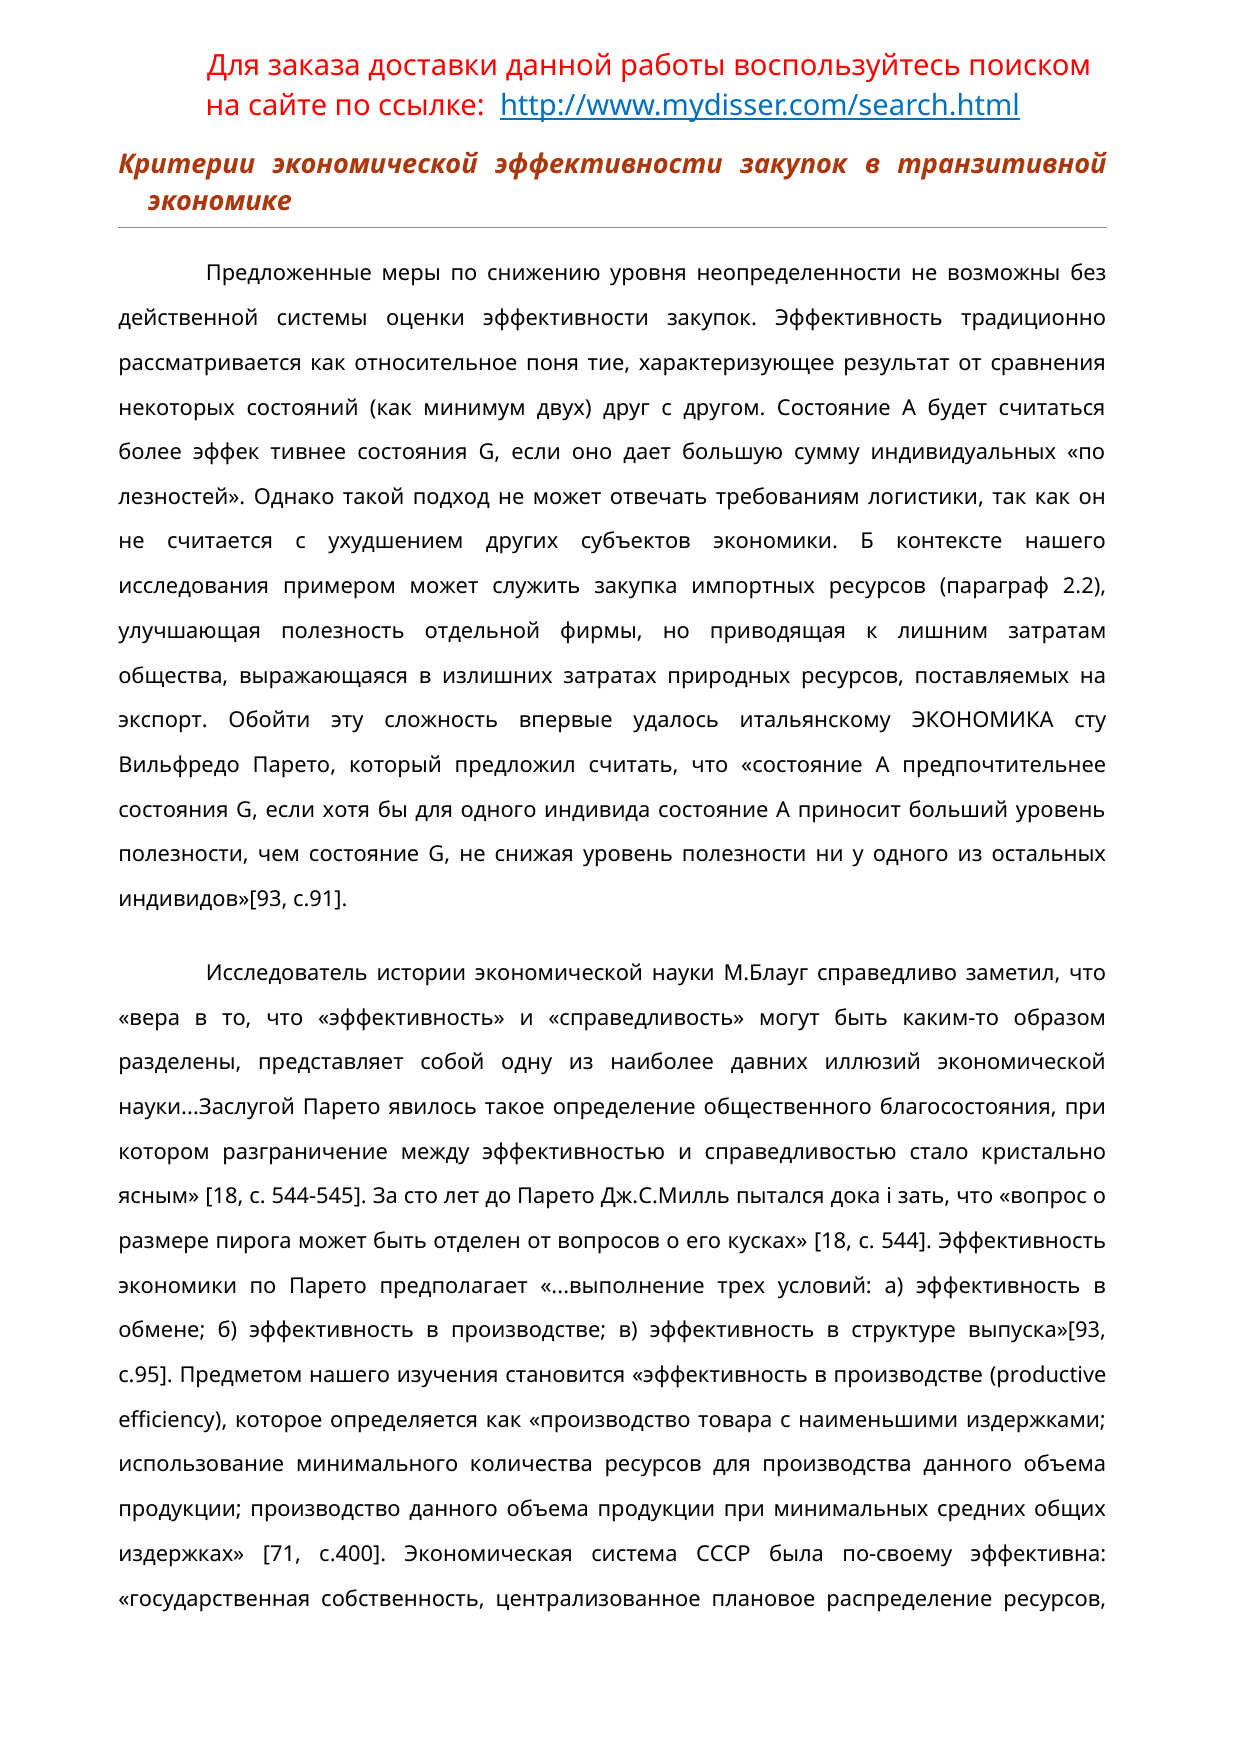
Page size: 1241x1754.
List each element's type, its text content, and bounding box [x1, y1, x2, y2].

subtitle Критерии экономической эффективности закупок в транзитивной экономике [118, 144, 1107, 227]
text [118, 957, 1107, 1612]
text Предложенные меры по снижению уровня неопределенности не возможны без действенной системы оценки эффективности закупок. Эффективность традиционно рассматривается как относительное поня тие, характеризующее результат от сравнения некоторых состояний (как минимум двух) друг с другом. Состояние А будет считаться более эффек тивнее состояния G, если оно дает большую сумму индивидуальных «по лезностей». Однако такой подход не может отвечать требованиям логистики, так как он не считается с ухудшением других субъектов экономики. Б контексте нашего исследования примером может служить закупка импортных ресурсов (параграф 2.2), улучшающая полезность отдельной фирмы, но приводящая к лишним затратам общества, выражающаяся в излишних затратах природных ресурсов, поставляемых на экспорт. Обойти эту сложность впервые удалось итальянскому ЭКОНОМИКА сту Вильфредо Парето, который предложил считать, что «состояние А предпочтительнее состояния G, если хотя бы для одного индивида состояние А приносит больший уровень полезности, чем состояние G, не снижая уровень полезности ни у одного из остальных индивидов»[93, с.91]. [118, 257, 1107, 913]
